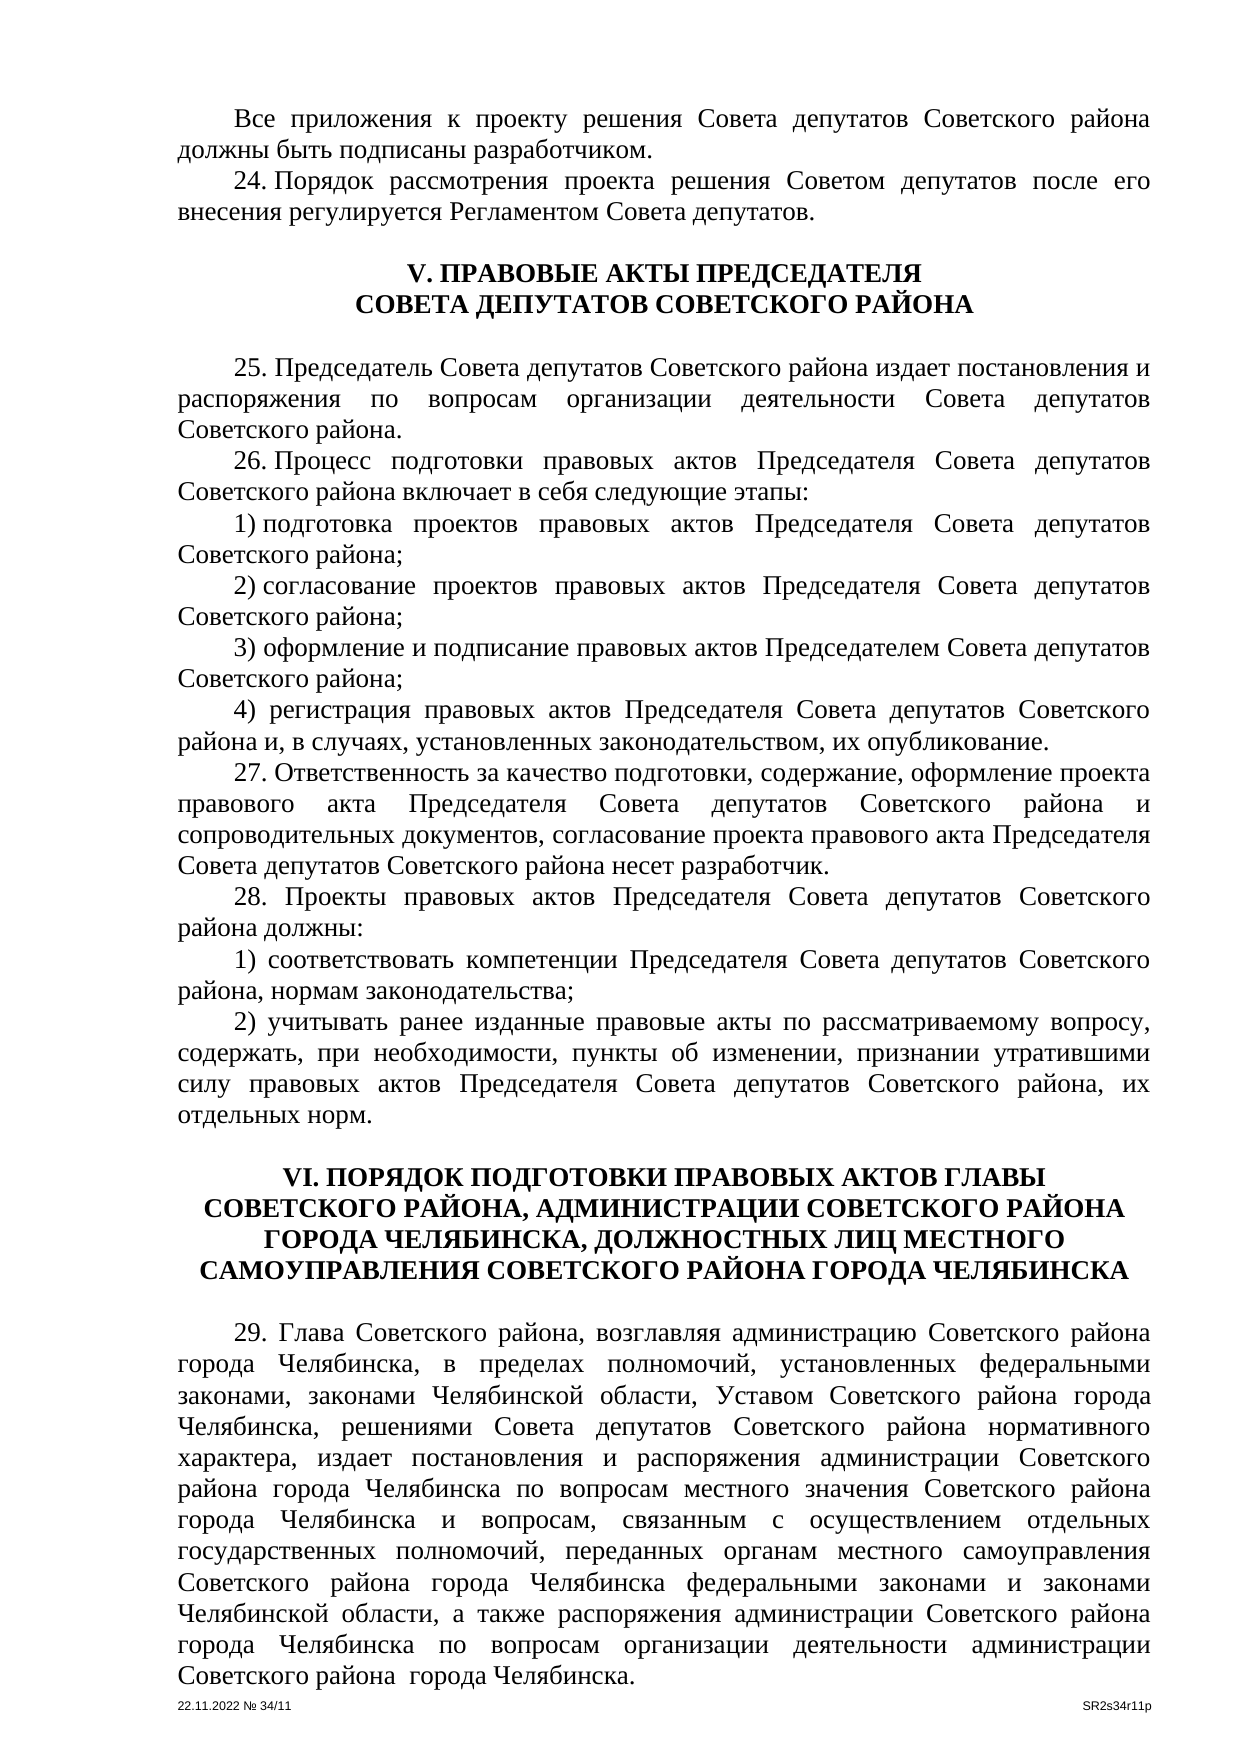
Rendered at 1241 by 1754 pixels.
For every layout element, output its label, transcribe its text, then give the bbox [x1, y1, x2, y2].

text 29. Глава Советского района, возглавляя администрацию Советского района города Челябинска, в пределах полномочий, установленных федеральными законами, законами Челябинской области, Уставом Советского района города Челябинска, решениями Совета депутатов Советского района нормативного характера, издает постановления и распоряжения администрации Советского района города Челябинска по вопросам местного значения Советского района города Челябинска и вопросам, связанным с осуществлением отдельных государственных полномочий, переданных органам местного самоуправления Советского района города Челябинска федеральными законами и законами Челябинской области, а также распоряжения администрации Советского района города Челябинска по вопросам организации деятельности администрации Советского района города Челябинска. [177, 1316, 1152, 1690]
text Все приложения к проекту решения Совета депутатов Советского района должны быть подписаны разработчиком. [177, 102, 1152, 164]
text СОВЕТСКОГО РАЙОНА, АДМИНИСТРАЦИИ СОВЕТСКОГО РАЙОНА ГОРОДА ЧЕЛЯБИНСКА, ДОЛЖНОСТНЫХ ЛИЦ МЕСТНОГО САМОУПРАВЛЕНИЯ СОВЕТСКОГО РАЙОНА ГОРОДА ЧЕЛЯБИНСКА [177, 1192, 1152, 1285]
text 3) оформление и подписание правовых актов Председателем Совета депутатов Советского района; [177, 631, 1152, 693]
text 4) регистрация правовых актов Председателя Совета депутатов Советского района и, в случаях, установленных законодательством, их опубликование. [177, 693, 1152, 756]
text 2) согласование проектов правовых актов Председателя Совета депутатов Советского района; [177, 569, 1152, 631]
text VI. ПОРЯДОК ПОДГОТОВКИ ПРАВОВЫХ АКТОВ ГЛАВЫ [177, 1161, 1152, 1192]
text 26. Процесс подготовки правовых актов Председателя Совета депутатов Советского района включает в себя следующие этапы: [177, 444, 1152, 507]
text 1) подготовка проектов правовых актов Председателя Совета депутатов Советского района; [177, 507, 1152, 569]
text 28. Проекты правовых актов Председателя Совета депутатов Советского района должны: [177, 880, 1152, 943]
text 27. Ответственность за качество подготовки, содержание, оформление проекта правового акта Председателя Совета депутатов Советского района и сопроводительных документов, согласование проекта правового акта Председателя Совета депутатов Советского района несет разработчик. [177, 756, 1152, 880]
text 2) учитывать ранее изданные правовые акты по рассматриваемому вопросу, содержать, при необходимости, пункты об изменении, признании утратившими силу правовых актов Председателя Совета депутатов Советского района, их отдельных норм. [177, 1005, 1152, 1129]
text 25. Председатель Совета депутатов Советского района издает постановления и распоряжения по вопросам организации деятельности Совета депутатов Советского района. [177, 351, 1152, 444]
text СОВЕТА ДЕПУТАТОВ СОВЕТСКОГО РАЙОНА [177, 289, 1152, 320]
text 1) соответствовать компетенции Председателя Совета депутатов Советского района, нормам законодательства; [177, 943, 1152, 1005]
text 24. Порядок рассмотрения проекта решения Советом депутатов после его внесения регулируется Регламентом Совета депутатов. [177, 164, 1152, 226]
text V. ПРАВОВЫЕ АКТЫ ПРЕДСЕДАТЕЛЯ [177, 257, 1152, 289]
